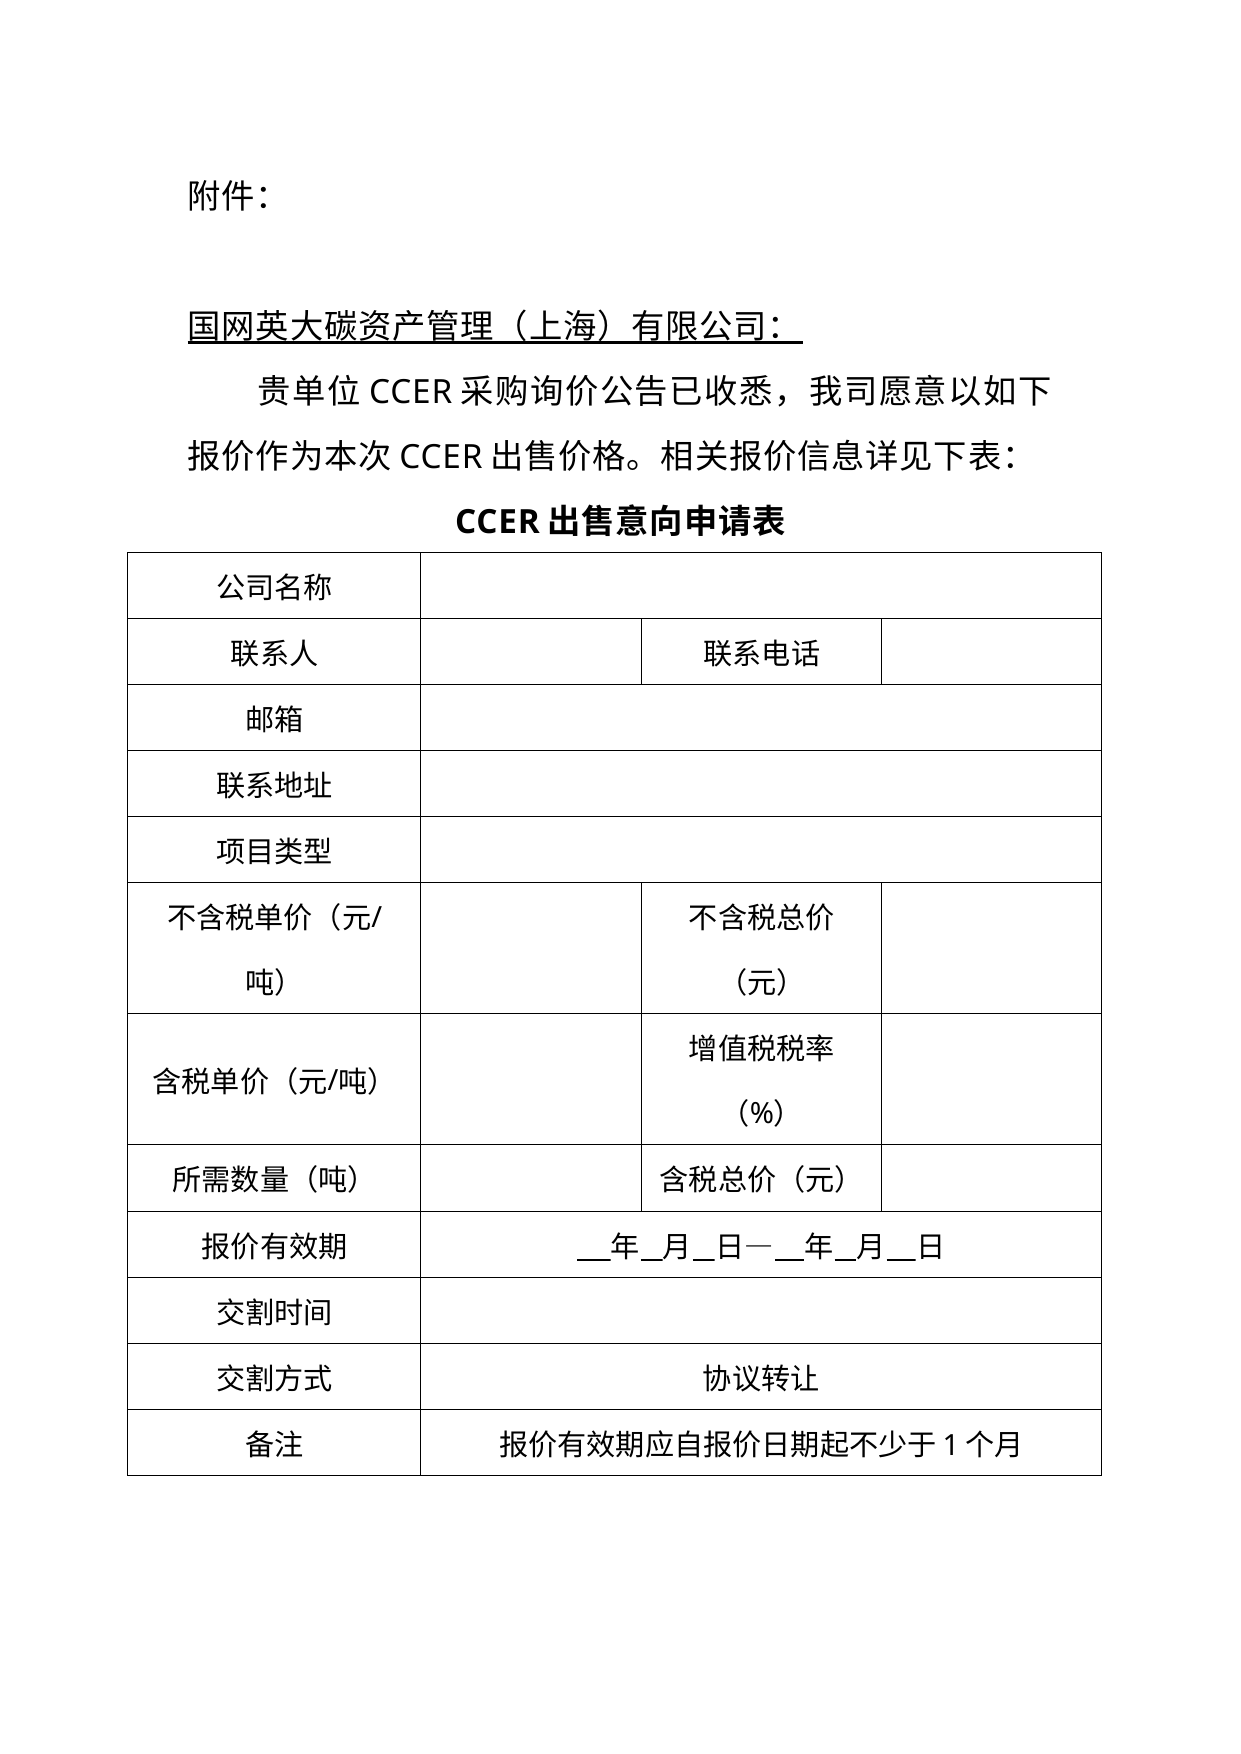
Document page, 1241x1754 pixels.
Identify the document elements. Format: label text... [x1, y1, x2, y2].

table_cell 交割方式 [128, 1344, 420, 1409]
table_cell [882, 1014, 1101, 1144]
table_cell [421, 883, 641, 1013]
table_cell [421, 1145, 641, 1211]
table_cell 报价有效期 [128, 1212, 420, 1277]
table_cell 含税单价（元/吨） [128, 1014, 420, 1144]
table_cell 项目类型 [128, 817, 420, 882]
table_cell 备注 [128, 1410, 420, 1475]
table_cell [882, 1145, 1101, 1211]
table_cell 年 月 日— 年 月 日 [421, 1212, 1101, 1277]
table_cell 联系电话 [642, 619, 881, 684]
table_cell [421, 751, 1101, 816]
text 附件： [187, 162, 1053, 227]
table_cell 联系地址 [128, 751, 420, 816]
table_cell [421, 1014, 641, 1144]
table_cell 报价有效期应自报价日期起不少于1个月 [421, 1410, 1101, 1475]
table_cell 增值税税率（%） [642, 1014, 881, 1144]
table_cell [421, 1278, 1101, 1343]
table_cell 不含税总价（元） [642, 883, 881, 1013]
table_cell [882, 619, 1101, 684]
table_cell [421, 817, 1101, 882]
table_cell 邮箱 [128, 685, 420, 750]
table_header [421, 553, 1101, 618]
text 贵单位CCER采购询价公告已收悉，我司愿意以如下报价作为本次CCER出售价格。相关报价信息详见下表： [187, 357, 1053, 487]
table_cell [421, 685, 1101, 750]
table_cell 联系人 [128, 619, 420, 684]
table_cell 协议转让 [421, 1344, 1101, 1409]
text 国网英大碳资产管理（上海）有限公司： [187, 292, 1053, 357]
text CCER出售意向申请表 [187, 487, 1053, 552]
table_cell [882, 883, 1101, 1013]
table_cell 所需数量（吨） [128, 1145, 420, 1211]
table_cell 交割时间 [128, 1278, 420, 1343]
table_cell [421, 619, 641, 684]
table_cell 不含税单价（元/吨） [128, 883, 420, 1013]
table_header 公司名称 [128, 553, 420, 618]
table_cell 含税总价（元） [642, 1145, 881, 1211]
